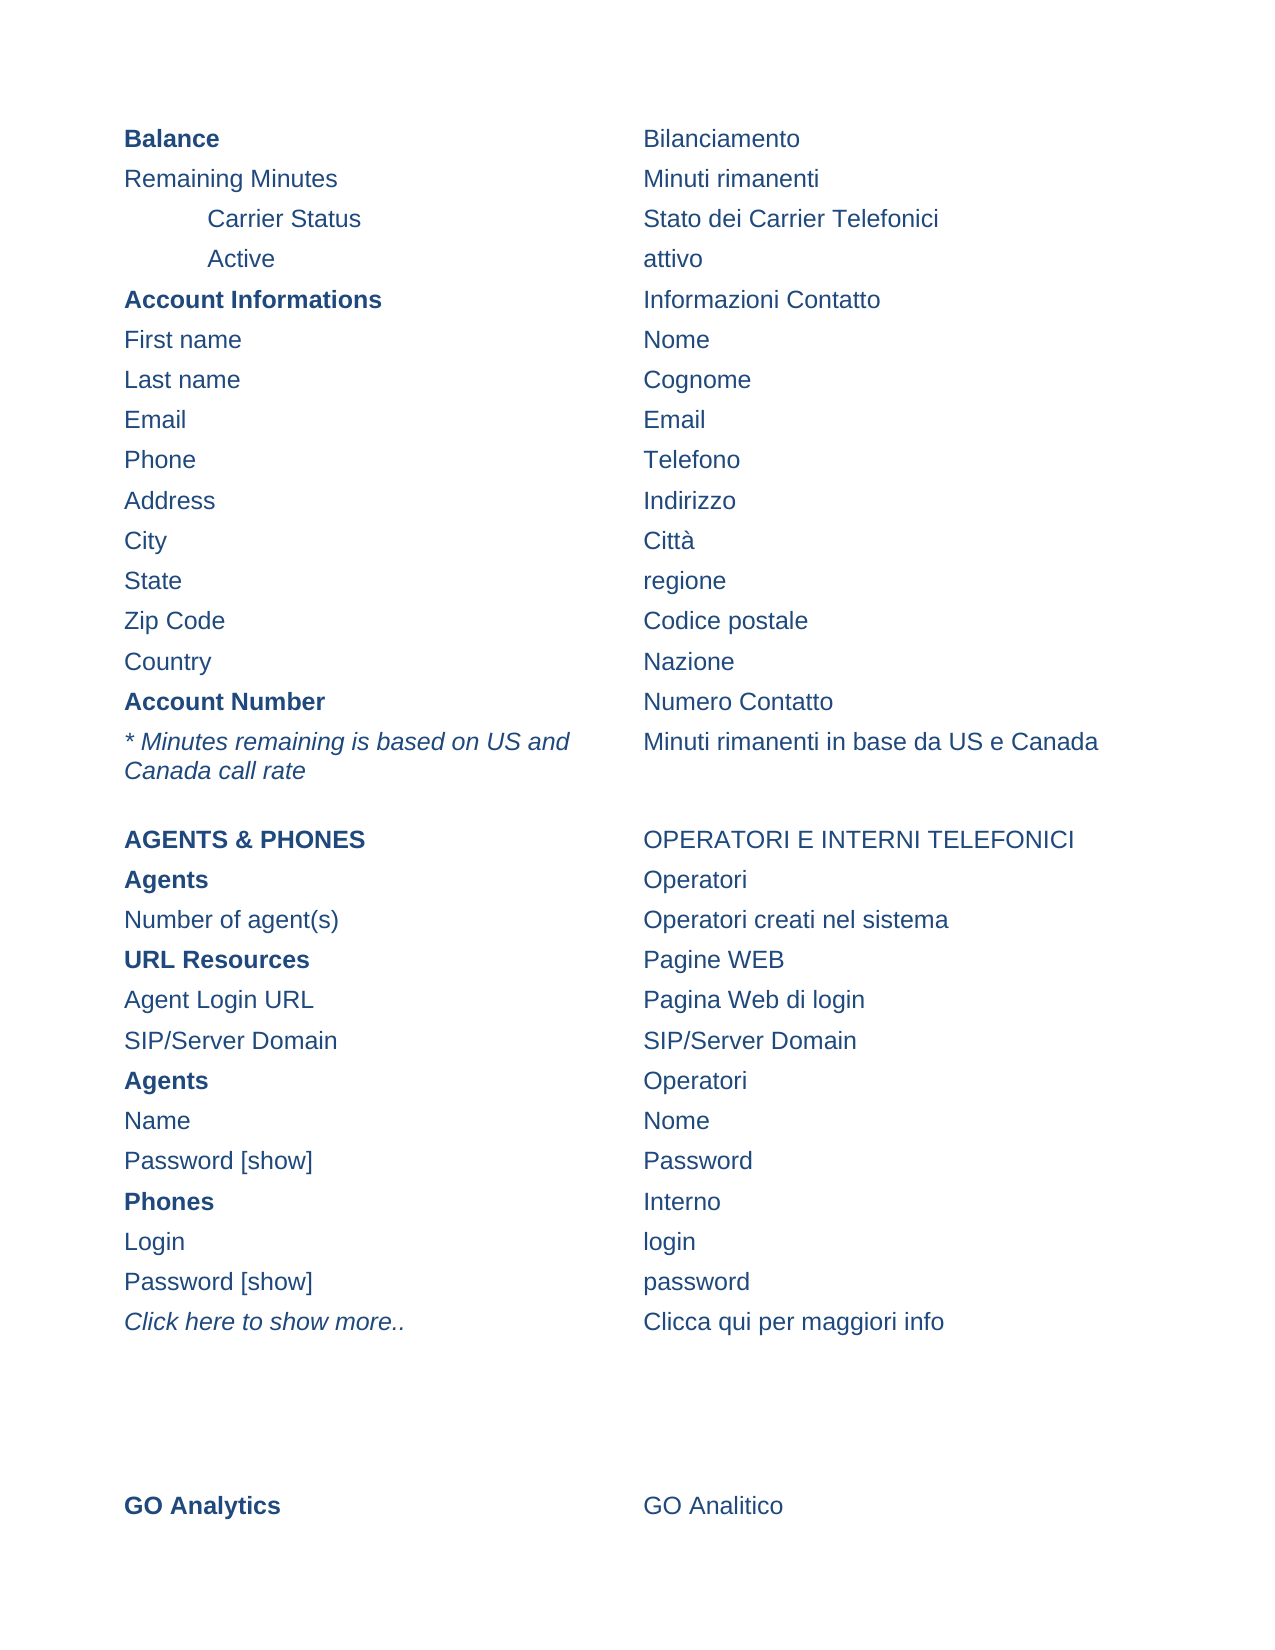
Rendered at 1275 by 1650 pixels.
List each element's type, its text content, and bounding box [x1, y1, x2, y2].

table_header OPERATORI E INTERNI TELEFONICI [638, 819, 1157, 859]
table_cell Operatori creati nel sistema [638, 899, 1157, 939]
table_cell Account Number [118, 681, 637, 721]
table_cell attivo [638, 239, 1157, 279]
table_cell First name [118, 319, 637, 359]
table_cell Stato dei Carrier Telefonici [638, 199, 1157, 239]
table_cell Email [638, 400, 1157, 440]
table_cell URL Resources [118, 940, 637, 980]
table_header GO Analitico [638, 1485, 1157, 1526]
table_cell Operatori [638, 1060, 1157, 1100]
table_cell Bilanciamento [638, 118, 1157, 158]
table_header GO Analytics [118, 1485, 637, 1526]
table_cell Operatori [638, 859, 1157, 899]
table_header AGENTS & PHONES [118, 819, 637, 859]
table_cell Agents [118, 1060, 637, 1100]
table_cell Name [118, 1100, 637, 1141]
table_cell Active [118, 239, 637, 279]
table_cell Zip Code [118, 601, 637, 641]
table_cell Password [show] [118, 1261, 637, 1301]
table_cell Country [118, 641, 637, 681]
table_cell Phone [118, 440, 637, 480]
table_cell SIP/Server Domain [638, 1020, 1157, 1060]
table_cell Clicca qui per maggiori info [638, 1301, 1157, 1342]
table_cell regione [638, 560, 1157, 601]
table_cell Password [show] [118, 1141, 637, 1181]
table_cell State [118, 560, 637, 601]
table_cell Remaining Minutes [118, 158, 637, 198]
table_cell Minuti rimanenti in base da US e Canada [638, 721, 1157, 790]
table_cell password [638, 1261, 1157, 1301]
table_cell Balance [118, 118, 637, 158]
table_cell Last name [118, 359, 637, 399]
table_cell Account Informations [118, 279, 637, 319]
table_cell Phones [118, 1181, 637, 1221]
table_cell * Minutes remaining is based on US and Canada call rate [118, 721, 637, 790]
table_cell City [118, 520, 637, 560]
table_cell Codice postale [638, 601, 1157, 641]
table_cell Address [118, 480, 637, 520]
table_cell Agents [118, 859, 637, 899]
table_cell login [638, 1221, 1157, 1261]
table_cell Agent Login URL [118, 980, 637, 1020]
table_cell Nome [638, 1100, 1157, 1141]
table_cell Password [638, 1141, 1157, 1181]
table_cell Numero Contatto [638, 681, 1157, 721]
table_cell Pagina Web di login [638, 980, 1157, 1020]
table_cell Minuti rimanenti [638, 158, 1157, 198]
table_cell Interno [638, 1181, 1157, 1221]
table_cell SIP/Server Domain [118, 1020, 637, 1060]
table_cell Indirizzo [638, 480, 1157, 520]
table_cell Telefono [638, 440, 1157, 480]
table_cell Email [118, 400, 637, 440]
table_cell Nazione [638, 641, 1157, 681]
table_cell Click here to show more.. [118, 1301, 637, 1342]
table_cell Login [118, 1221, 637, 1261]
table_cell Cognome [638, 359, 1157, 399]
table_cell Città [638, 520, 1157, 560]
table_cell Carrier Status [118, 199, 637, 239]
table_cell Nome [638, 319, 1157, 359]
table_cell Number of agent(s) [118, 899, 637, 939]
table_cell Pagine WEB [638, 940, 1157, 980]
table_cell Informazioni Contatto [638, 279, 1157, 319]
